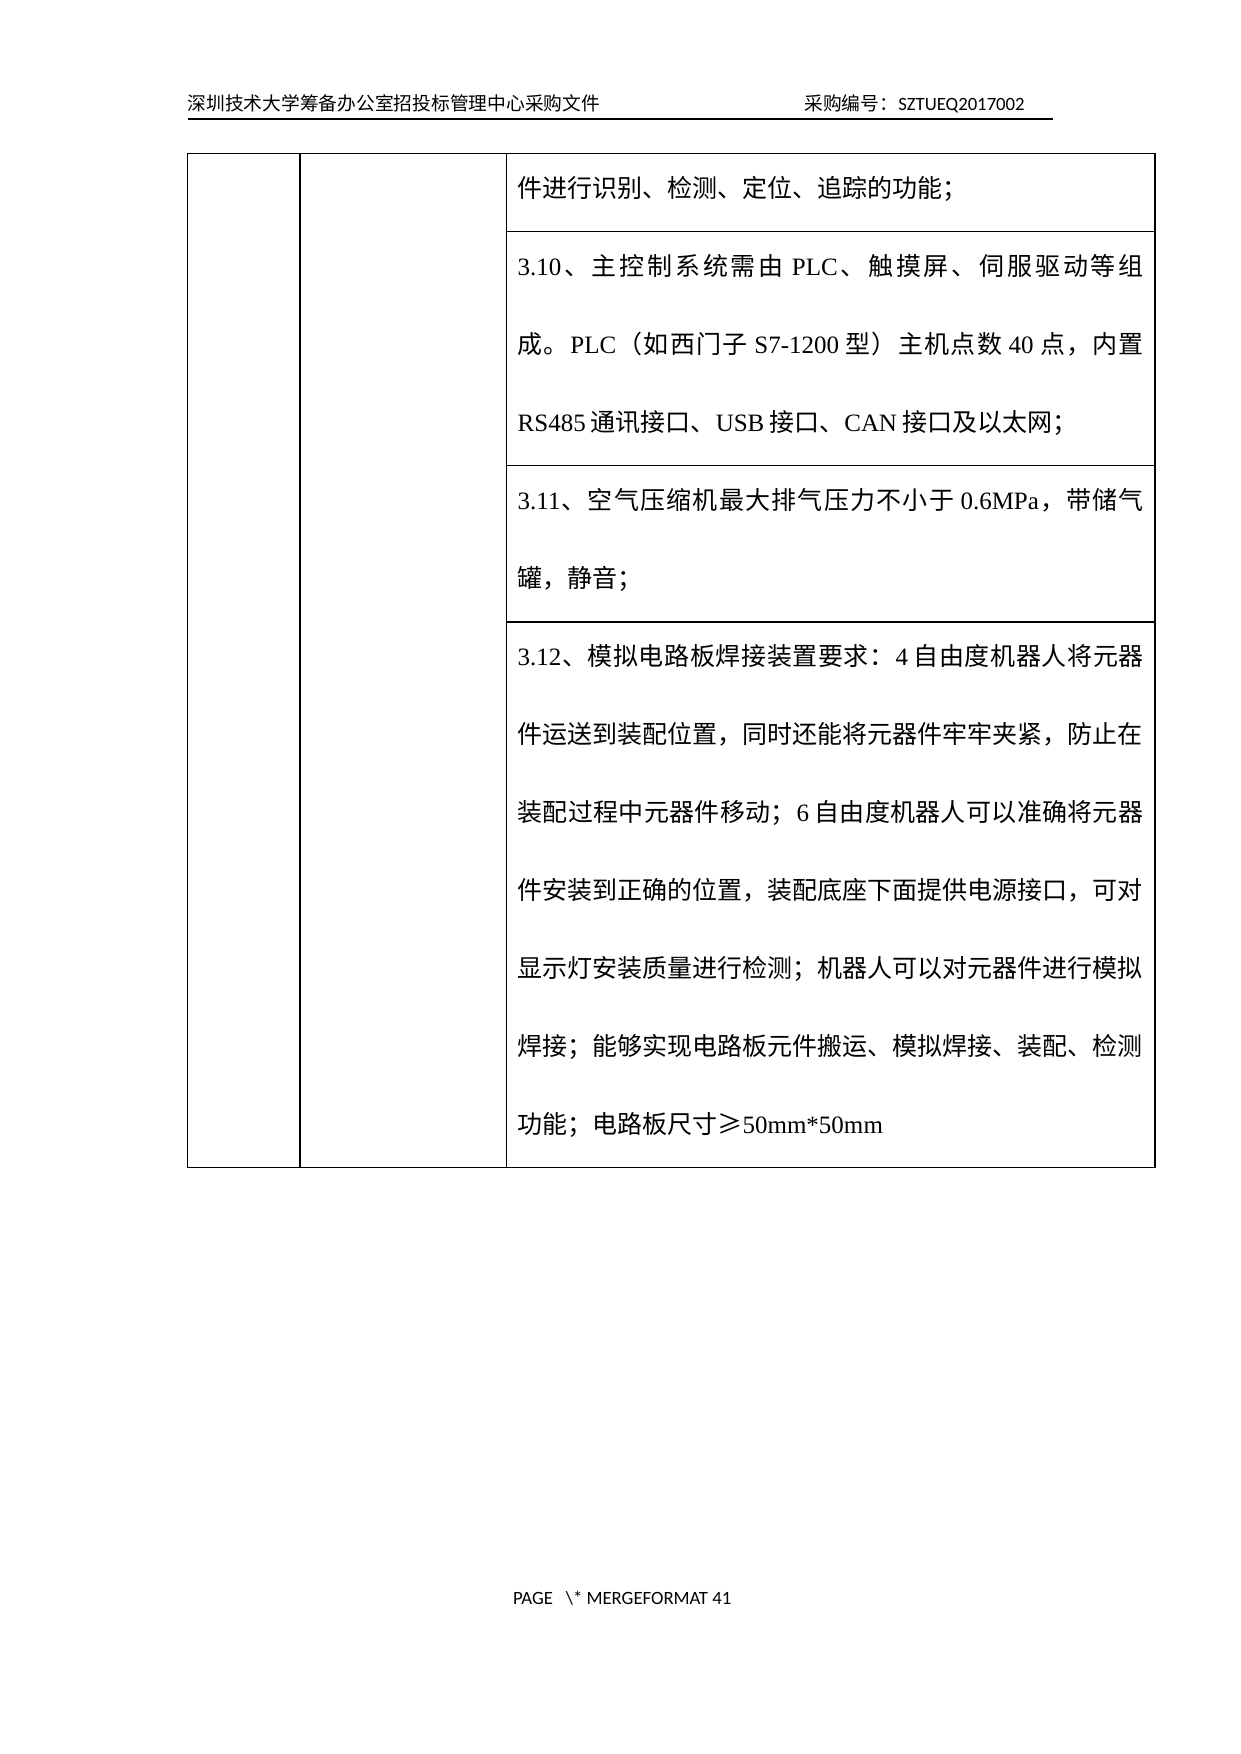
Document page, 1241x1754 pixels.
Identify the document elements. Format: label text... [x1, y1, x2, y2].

table_cell 3.10、主控制系统需由PLC、触摸屏、伺服驱动等组成。PLC（如西门子S7-1200型）主机点数40点，内置RS485通讯接口、USB接口、CAN接口及以太网； [507, 232, 1154, 465]
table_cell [507, 154, 1154, 231]
table_cell 3.12、模拟电路板焊接装置要求：4自由度机器人将元器件运送到装配位置，同时还能将元器件牢牢夹紧，防止在装配过程中元器件移动；6自由度机器人可以准确将元器件安装到正确的位置，装配底座下面提供电源接口，可对显示灯安装质量进行检测；机器人可以对元器件进行模拟焊接；能够实现电路板元件搬运、模拟焊接、装配、检测功能；电路板尺寸≥50mm*50mm [507, 623, 1154, 1167]
table_cell 3.11、空气压缩机最大排气压力不小于0.6MPa，带储气罐，静音； [507, 466, 1154, 621]
